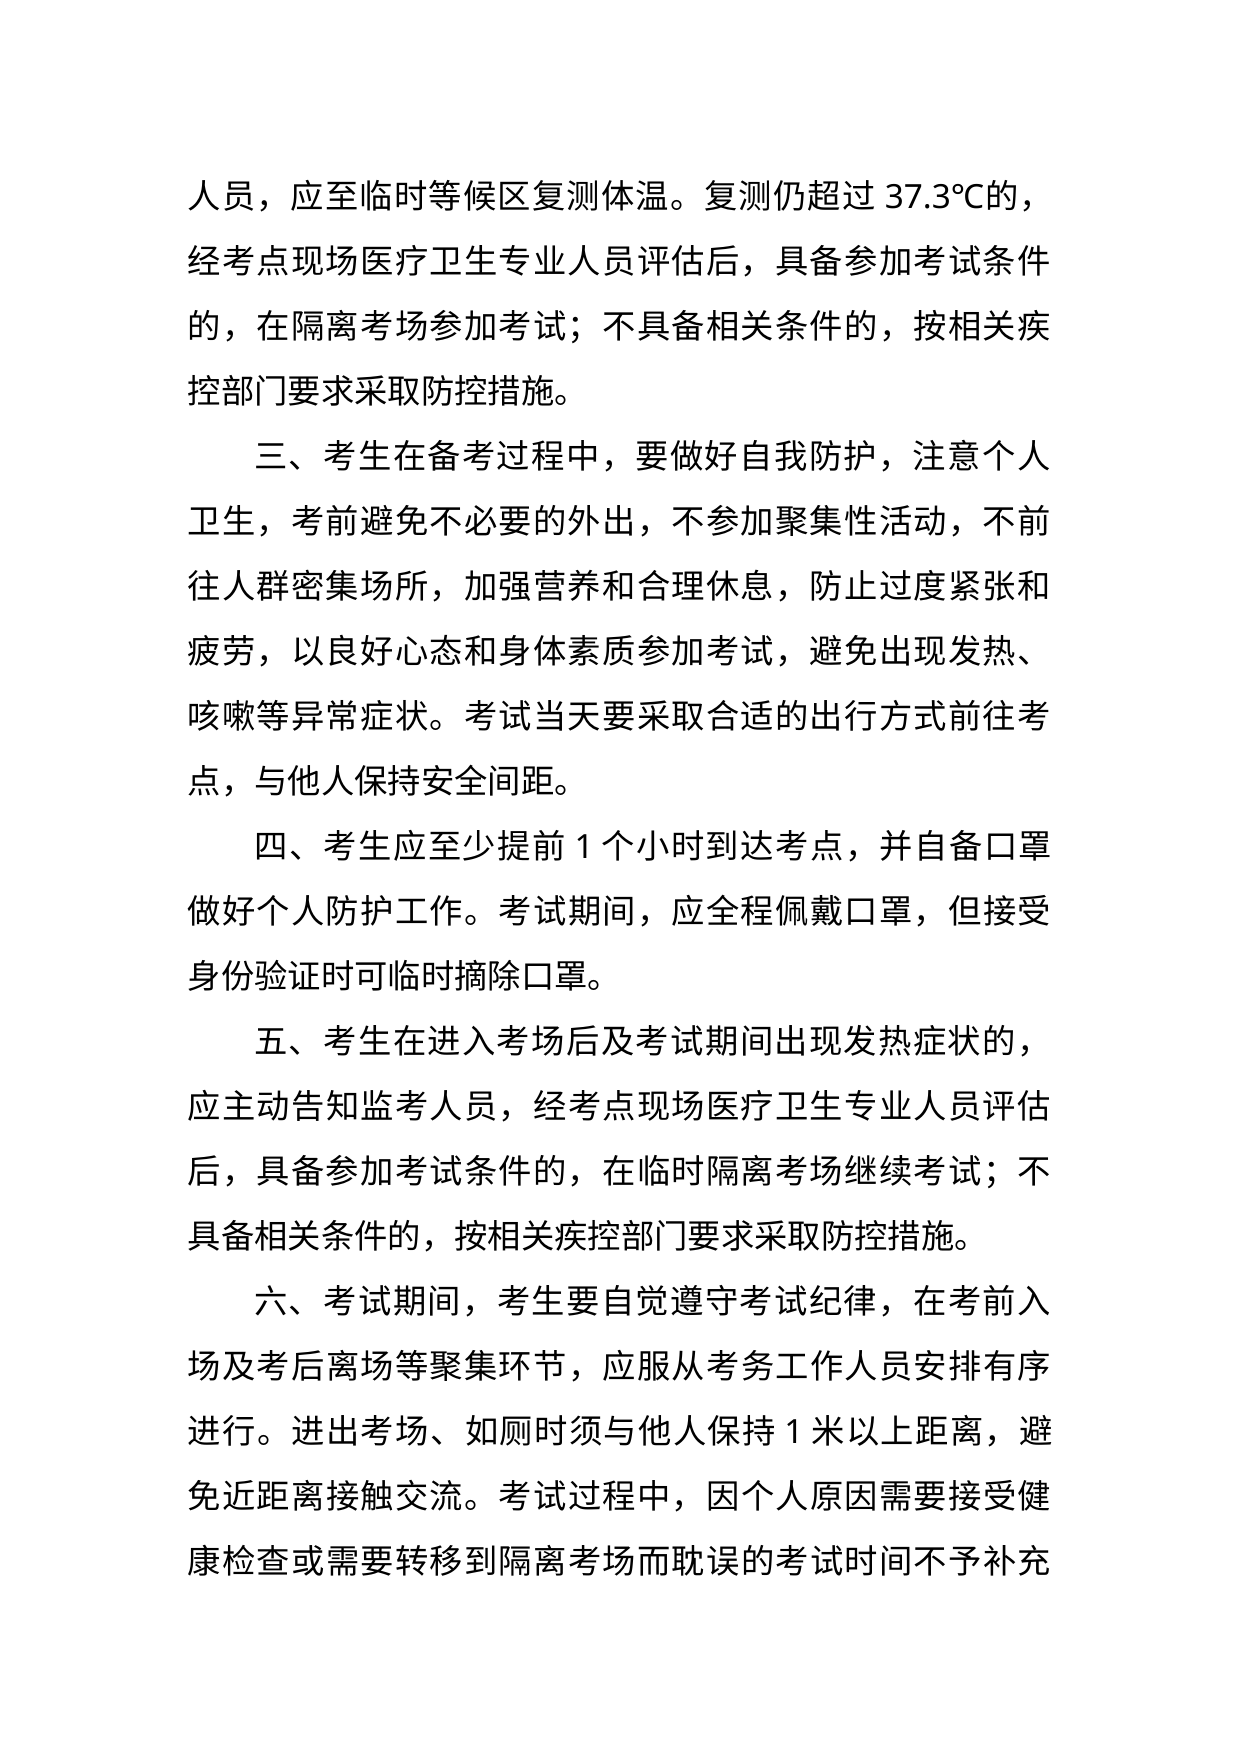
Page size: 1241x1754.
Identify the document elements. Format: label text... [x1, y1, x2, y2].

text 五、考生在进入考场后及考试期间出现发热症状的，应主动告知监考人员，经考点现场医疗卫生专业人员评估后，具备参加考试条件的，在临时隔离考场继续考试；不具备相关条件的，按相关疾控部门要求采取防控措施。 [187, 1007, 1053, 1267]
text 三、考生在备考过程中，要做好自我防护，注意个人卫生，考前避免不必要的外出，不参加聚集性活动，不前往人群密集场所，加强营养和合理休息，防止过度紧张和疲劳，以良好心态和身体素质参加考试，避免出现发热、咳嗽等异常症状。考试当天要采取合适的出行方式前往考点，与他人保持安全间距。 [187, 422, 1053, 812]
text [187, 162, 1053, 422]
text 四、考生应至少提前1个小时到达考点，并自备口罩做好个人防护工作。考试期间，应全程佩戴口罩，但接受身份验证时可临时摘除口罩。 [187, 812, 1053, 1007]
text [187, 1267, 1053, 1592]
